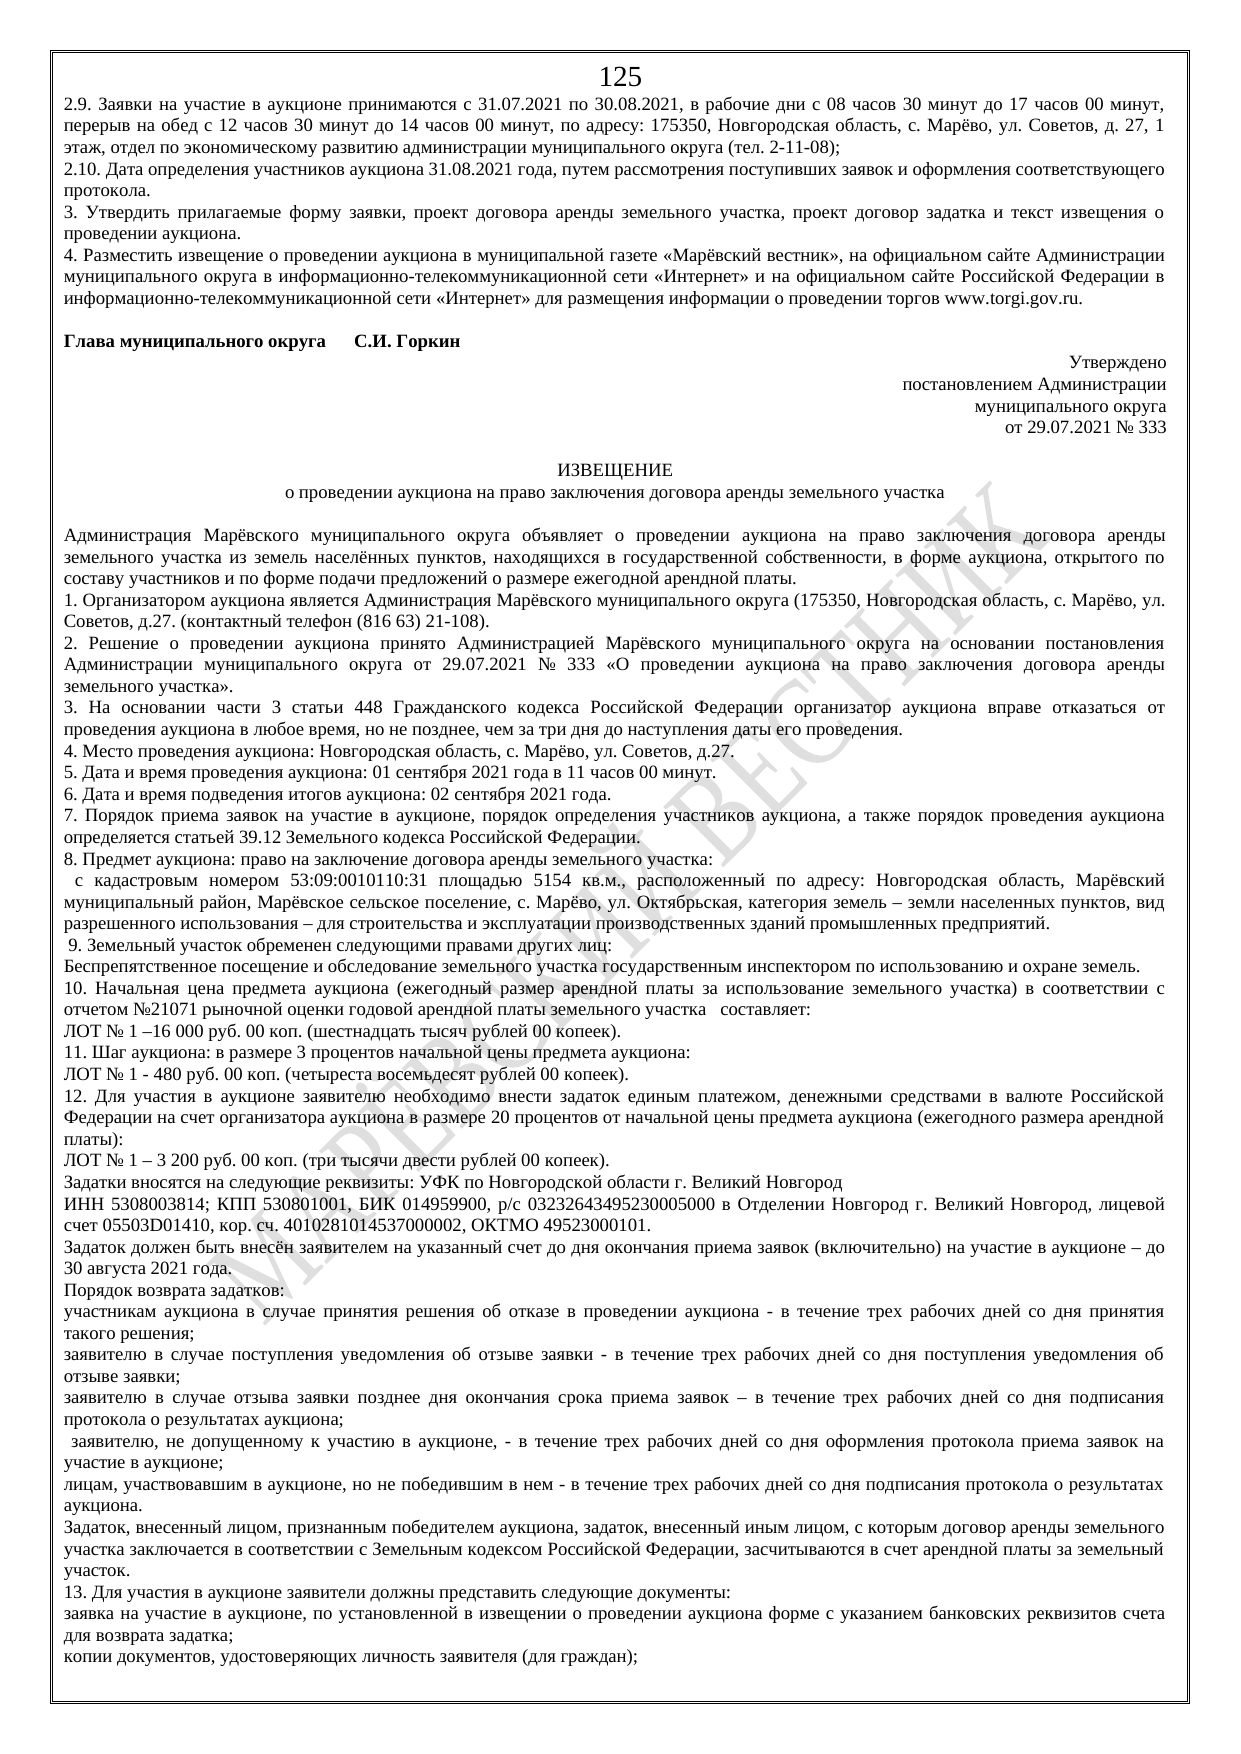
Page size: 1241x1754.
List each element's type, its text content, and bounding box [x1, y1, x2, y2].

text ИЗВЕЩЕНИЕ [63, 459, 1167, 481]
text муниципального округа [63, 394, 1167, 416]
text постановлением Администрации [63, 373, 1167, 394]
text 5. Дата и время проведения аукциона: 01 сентября 2021 года в 11 часов 00 минут. [63, 761, 1167, 783]
text Администрация Марёвского муниципального округа объявляет о проведении аукциона на право заключения договора аренды земельного участка из земель населённых пунктов, находящихся в государственной собственности, в форме аукциона, открытого по составу участников и по форме подачи предложений о размере ежегодной арендной платы. [63, 524, 1167, 589]
text с кадастровым номером 53:09:0010110:31 площадью 5154 кв.м., расположенный по адресу: Новгородская область, Марёвский муниципальный район, Марёвское сельское поселение, с. Марёво, ул. Октябрьская, категория земель – земли населенных пунктов, вид разрешенного использования – для строительства и эксплуатации производственных зданий промышленных предприятий. [63, 869, 1167, 934]
text 8. Предмет аукциона: право на заключение договора аренды земельного участка: [63, 847, 1167, 869]
text Задаток, внесенный лицом, признанным победителем аукциона, задаток, внесенный иным лицом, с которым договор аренды земельного участка заключается в соответствии с Земельным кодексом Российской Федерации, засчитываются в счет арендной платы за земельный участок. [63, 1516, 1167, 1581]
text Задаток должен быть внесён заявителем на указанный счет до дня окончания приема заявок (включительно) на участие в аукционе – до 30 августа 2021 года. [63, 1236, 1167, 1279]
text Задатки вносятся на следующие реквизиты: УФК по Новгородской области г. Великий Новгород [63, 1171, 1167, 1192]
text 1. Организатором аукциона является Администрация Марёвского муниципального округа (175350, Новгородская область, с. Марёво, ул. Советов, д.27. (контактный телефон (816 63) 21-108). [63, 589, 1167, 632]
text Глава муниципального округа С.И. Горкин [63, 330, 1167, 351]
text 3. Утвердить прилагаемые форму заявки, проект договора аренды земельного участка, проект договор задатка и текст извещения о проведении аукциона. [63, 201, 1167, 244]
text заявителю в случае отзыва заявки позднее дня окончания срока приема заявок – в течение трех рабочих дней со дня подписания протокола о результатах аукциона; [63, 1386, 1167, 1429]
text 4. Место проведения аукциона: Новгородская область, с. Марёво, ул. Советов, д.27. [63, 739, 1167, 761]
text 2. Решение о проведении аукциона принято Администрацией Марёвского муниципального округа на основании постановления Администрации муниципального округа от 29.07.2021 № 333 «О проведении аукциона на право заключения договора аренды земельного участка». [63, 632, 1167, 696]
text 3. На основании части 3 статьи 448 Гражданского кодекса Российской Федерации организатор аукциона вправе отказаться от проведения аукциона в любое время, но не позднее, чем за три дня до наступления даты его проведения. [63, 696, 1167, 739]
text 7. Порядок приема заявок на участие в аукционе, порядок определения участников аукциона, а также порядок проведения аукциона определяется статьей 39.12 Земельного кодекса Российской Федерации. [63, 804, 1167, 847]
text заявителю, не допущенному к участию в аукционе, - в течение трех рабочих дней со дня оформления протокола приема заявок на участие в аукционе; [63, 1429, 1167, 1473]
text заявителю в случае поступления уведомления об отзыве заявки - в течение трех рабочих дней со дня поступления уведомления об отзыве заявки; [63, 1343, 1167, 1386]
text ЛОТ № 1 –16 000 руб. 00 коп. (шестнадцать тысяч рублей 00 копеек). [63, 1020, 1167, 1041]
text 6. Дата и время подведения итогов аукциона: 02 сентября 2021 года. [63, 783, 1167, 804]
text Утверждено [63, 351, 1167, 373]
text 12. Для участия в аукционе заявителю необходимо внести задаток единым платежом, денежными средствами в валюте Российской Федерации на счет организатора аукциона в размере 20 процентов от начальной цены предмета аукциона (ежегодного размера арендной платы): [63, 1084, 1167, 1149]
text 4. Разместить извещение о проведении аукциона в муниципальной газете «Марёвский вестник», на официальном сайте Администрации муниципального округа в информационно-телекоммуникационной сети «Интернет» и на официальном сайте Российской Федерации в информационно-телекоммуникационной сети «Интернет» для размещения информации о проведении торгов www.torgi.gov.ru. [63, 244, 1167, 308]
text 10. Начальная цена предмета аукциона (ежегодный размер арендной платы за использование земельного участка) в соответствии с отчетом №21071 рыночной оценки годовой арендной платы земельного участка составляет: [63, 977, 1167, 1020]
text 9. Земельный участок обременен следующими правами других лиц: [63, 934, 1167, 955]
text ЛОТ № 1 – 3 200 руб. 00 коп. (три тысячи двести рублей 00 копеек). [63, 1149, 1167, 1171]
text 11. Шаг аукциона: в размере 3 процентов начальной цены предмета аукциона: [63, 1041, 1167, 1063]
text о проведении аукциона на право заключения договора аренды земельного участка [63, 481, 1167, 502]
text 13. Для участия в аукционе заявители должны представить следующие документы: [63, 1581, 1167, 1602]
text 2.9. Заявки на участие в аукционе принимаются с 31.07.2021 по 30.08.2021, в рабочие дни с 08 часов 30 минут до 17 часов 00 минут, перерыв на обед с 12 часов 30 минут до 14 часов 00 минут, по адресу: 175350, Новгородская область, с. Марёво, ул. Советов, д. 27, 1 этаж, отдел по экономическому развитию администрации муниципального округа (тел. 2-11-08); [63, 93, 1167, 157]
text ИНН 5308003814; КПП 530801001, БИК 014959900, р/с 03232643495230005000 в Отделении Новгород г. Великий Новгород, лицевой счет 05503D01410, кор. сч. 4010281014537000002, ОКТМО 49523000101. [63, 1192, 1167, 1236]
text Порядок возврата задатков: [63, 1279, 1167, 1300]
text копии документов, удостоверяющих личность заявителя (для граждан); [63, 1645, 1167, 1667]
text 2.10. Дата определения участников аукциона 31.08.2021 года, путем рассмотрения поступивших заявок и оформления соответствующего протокола. [63, 157, 1167, 201]
text лицам, участвовавшим в аукционе, но не победившим в нем - в течение трех рабочих дней со дня подписания протокола о результатах аукциона. [63, 1473, 1167, 1516]
text Беспрепятственное посещение и обследование земельного участка государственным инспектором по использованию и охране земель. [63, 955, 1167, 977]
text заявка на участие в аукционе, по установленной в извещении о проведении аукциона форме с указанием банковских реквизитов счета для возврата задатка; [63, 1602, 1167, 1645]
text от 29.07.2021 № 333 [63, 416, 1167, 438]
text участникам аукциона в случае принятия решения об отказе в проведении аукциона - в течение трех рабочих дней со дня принятия такого решения; [63, 1300, 1167, 1343]
text ЛОТ № 1 - 480 руб. 00 коп. (четыреста восемьдесят рублей 00 копеек). [63, 1063, 1167, 1084]
